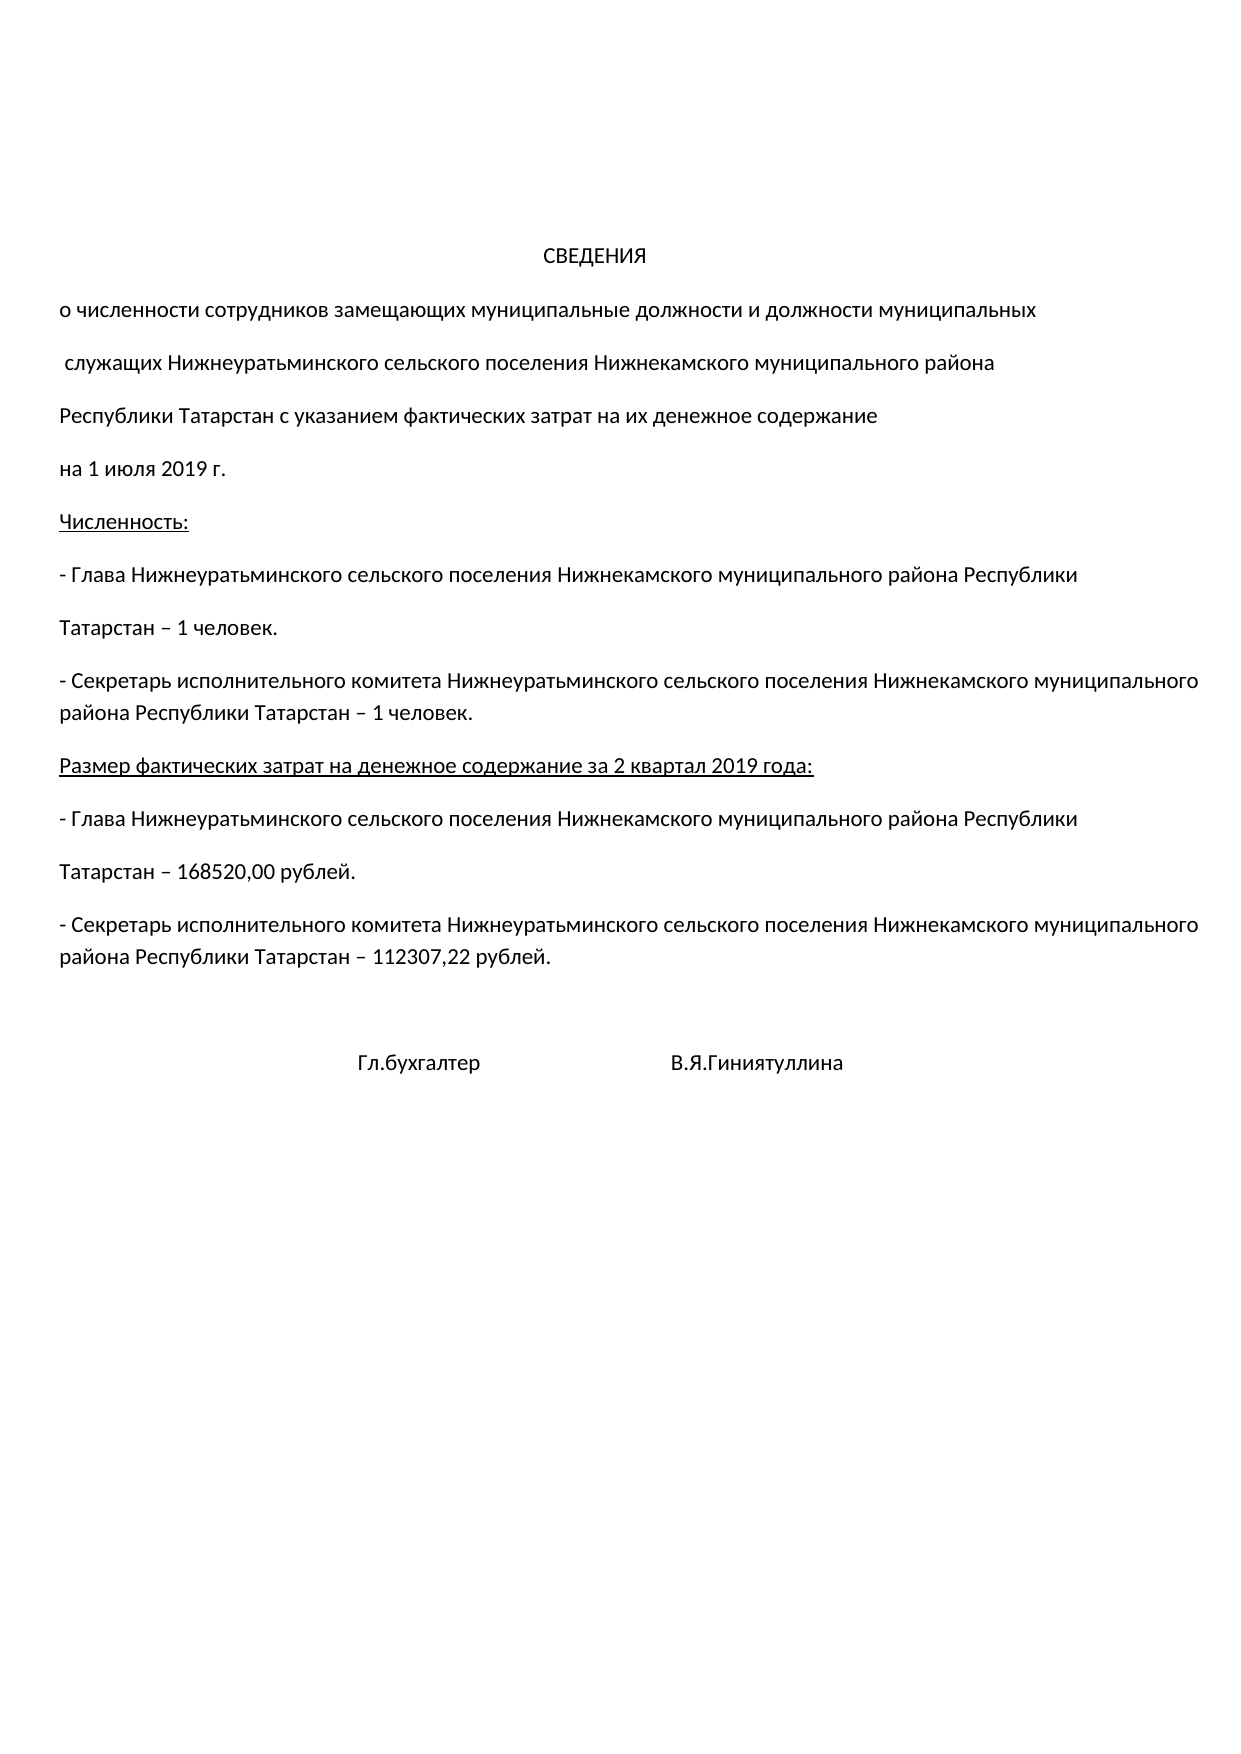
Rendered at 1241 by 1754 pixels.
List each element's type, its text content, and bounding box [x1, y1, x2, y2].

text - Глава Нижнеуратьминского сельского поселения Нижнекамского муниципального района Республики [59, 804, 1240, 832]
text - Глава Нижнеуратьминского сельского поселения Нижнекамского муниципального района Республики [59, 560, 1240, 588]
text - Секретарь исполнительного комитета Нижнеуратьминского сельского поселения Нижнекамского муниципального района Республики Татарстан – 112307,22 рублей. [59, 910, 1240, 970]
text - Секретарь исполнительного комитета Нижнеуратьминского сельского поселения Нижнекамского муниципального района Республики Татарстан – 1 человек. [59, 666, 1240, 726]
text Размер фактических затрат на денежное содержание за 2 квартал 2019 года: [59, 751, 1240, 779]
text СВЕДЕНИЯ [59, 242, 1240, 270]
text Численность: [59, 507, 1240, 535]
text Татарстан – 168520,00 рублей. [59, 857, 1240, 885]
text о численности сотрудников замещающих муниципальные должности и должности муниципальных [59, 295, 1240, 323]
text Гл.бухгалтер В.Я.Гиниятуллина [59, 1048, 1240, 1076]
text Республики Татарстан с указанием фактических затрат на их денежное содержание [59, 401, 1240, 429]
text на 1 июля 2019 г. [59, 454, 1240, 482]
text Татарстан – 1 человек. [59, 613, 1240, 641]
text служащих Нижнеуратьминского сельского поселения Нижнекамского муниципального района [59, 348, 1240, 376]
